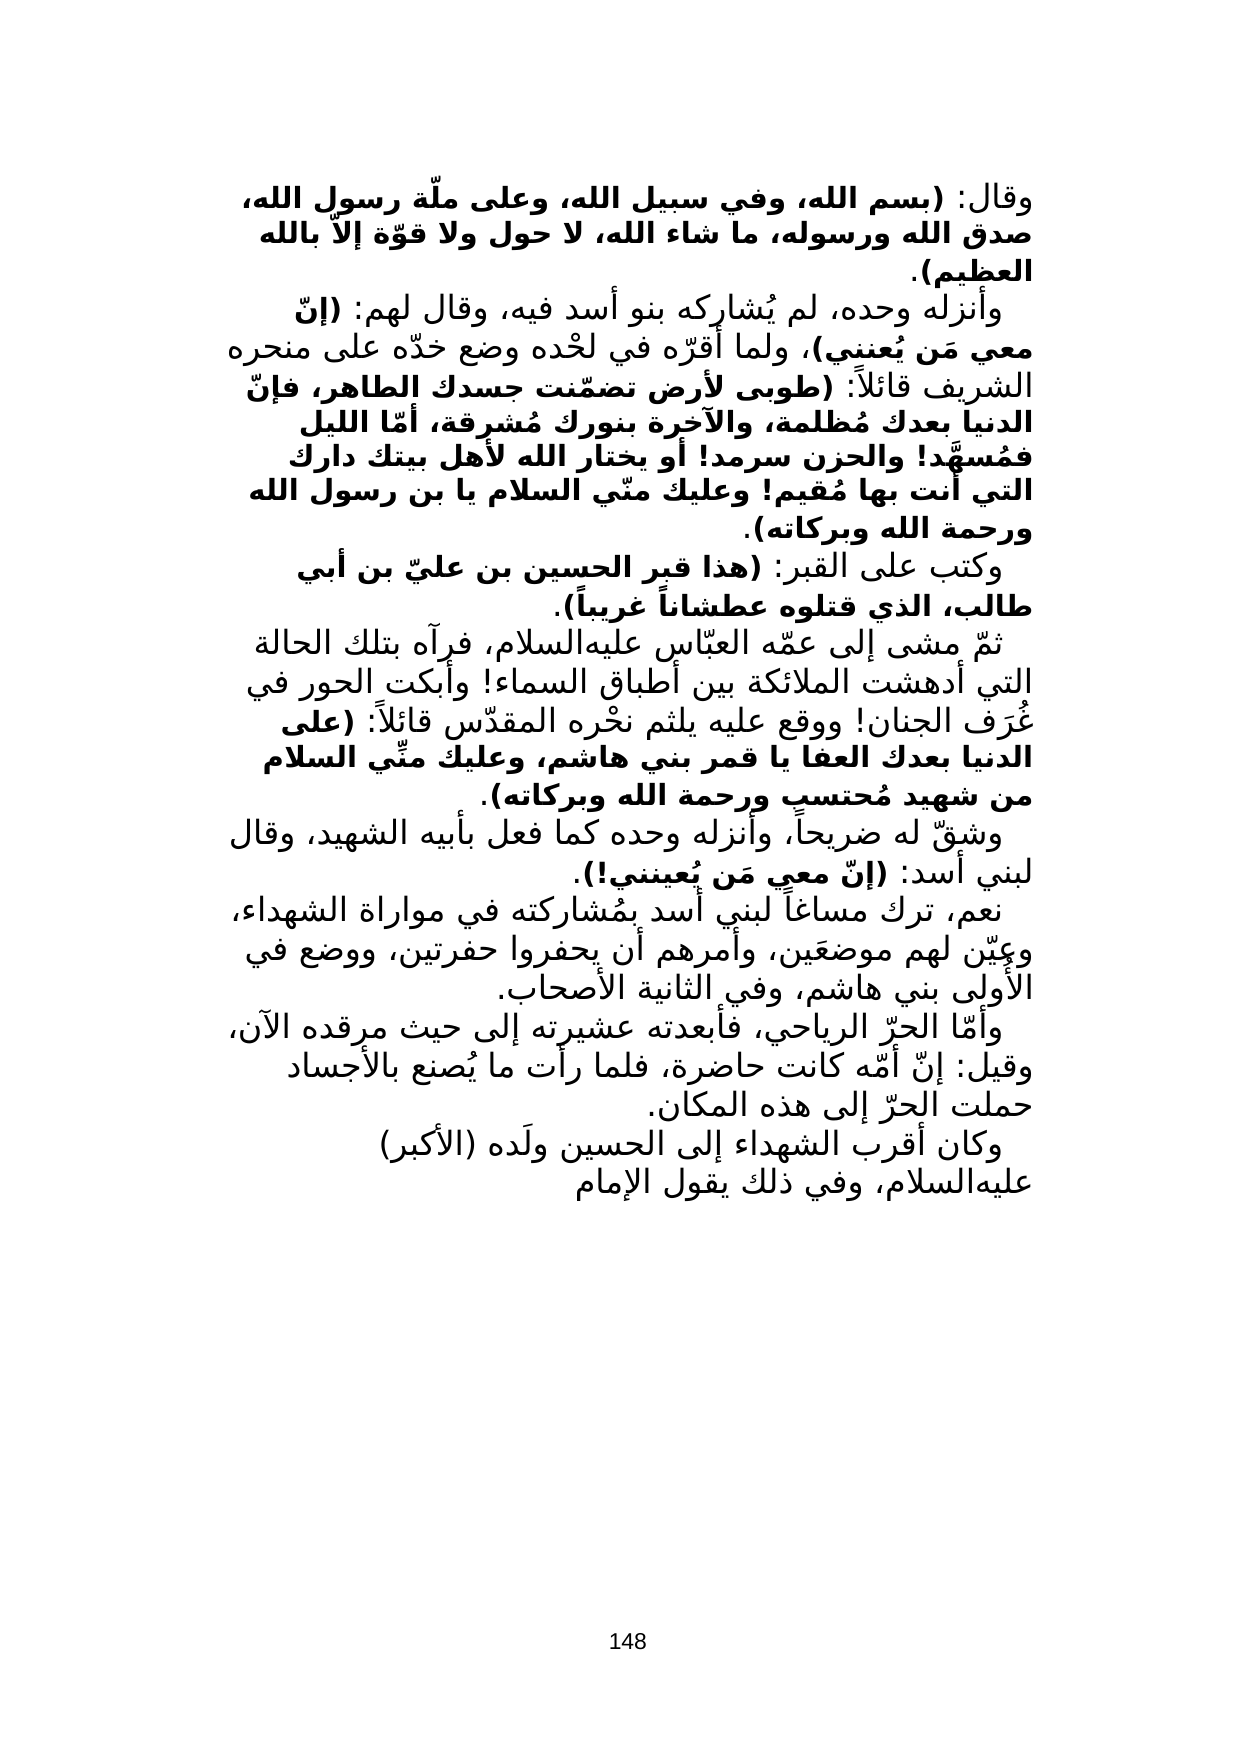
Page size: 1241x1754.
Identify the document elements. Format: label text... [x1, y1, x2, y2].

text وكتب على القبر: (هذا قبر الحسين بن عليّ بن أبي طالب، الذي قتلوه عطشاناً غريباً). [222, 546, 1033, 624]
text وقال: (بسم الله، وفي سبيل الله، وعلى ملّة رسول الله، صدق الله ورسوله، ما شاء الله، لا حول ولا قوّة إلاّ بالله العظيم). [222, 177, 1033, 289]
text وكان أقرب الشهداء إلى الحسين ولَده (الأكبر) عليه‌السلام، وفي ذلك يقول الإمام [222, 1124, 1033, 1202]
text ثمّ مشى إلى عمّه العبّاس عليه‌السلام، فرآه بتلك الحالة التي أدهشت الملائكة بين أطباق السماء! وأبكت الحور في غُرَف الجنان! ووقع عليه يلثم نحْره المقدّس قائلاً: (على الدنيا بعدك العفا يا قمر بني هاشم، وعليك منِّي السلام من شهيد مُحتسب ورحمة الله وبركاته). [222, 624, 1033, 813]
text وشقّ له ضريحاً، وأنزله وحده كما فعل بأبيه الشهيد، وقال لبني أسد: (إنّ معي مَن يُعينني!). [222, 813, 1033, 891]
text نعم، ترك مساغاً لبني أسد بمُشاركته في مواراة الشهداء، وعيّن لهم موضعَين، وأمرهم أن يحفروا حفرتين، ووضع في الأُولى بني هاشم، وفي الثانية الأصحاب. [222, 891, 1033, 1007]
text وأمّا الحرّ الرياحي، فأبعدته عشيرته إلى حيث مرقده الآن، وقيل: إنّ أمّه كانت حاضرة، فلما رأت ما يُصنع بالأجساد حملت الحرّ إلى هذه المكان. [222, 1007, 1033, 1124]
text وأنزله وحده، لم يُشاركه بنو أسد فيه، وقال لهم: (إنّ معي مَن يُعنني)، ولما أقرّه في لحْده وضع خدّه على منحره الشريف قائلاً: (طوبى لأرض تضمّنت جسدك الطاهر، فإنّ الدنيا بعدك مُظلمة، والآخرة بنورك مُشرقة، أمّا الليل فمُسهَّد! والحزن سرمد! أو يختار الله لأهل بيتك دارك التي أنت بها مُقيم! وعليك منّي السلام يا بن رسول الله ورحمة الله وبركاته). [222, 289, 1033, 546]
